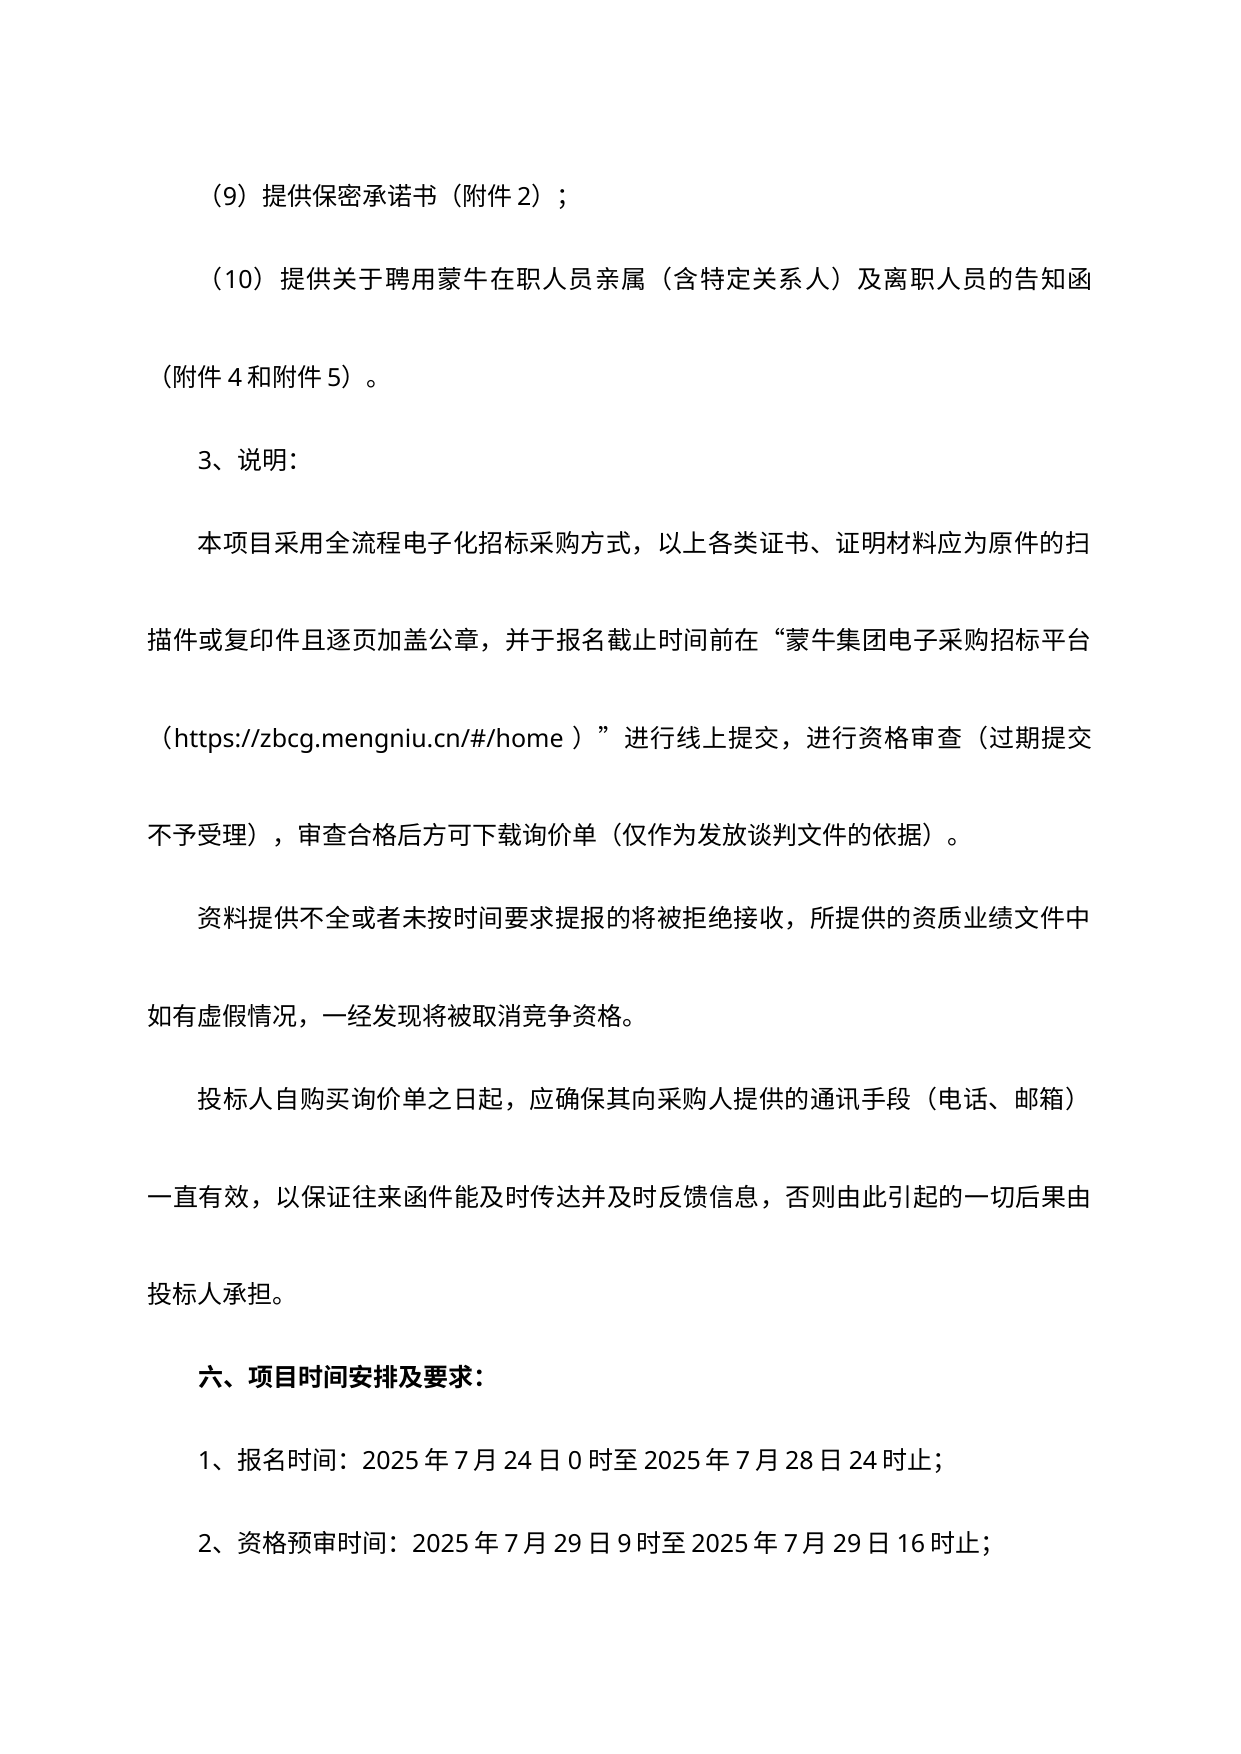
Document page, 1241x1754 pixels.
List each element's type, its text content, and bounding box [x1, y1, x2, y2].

text 六、项目时间安排及要求： [148, 1343, 1093, 1408]
text 2、资格预审时间：2025年7月29日9时至2025年7月29日16时止； [148, 1509, 1093, 1574]
text 资料提供不全或者未按时间要求提报的将被拒绝接收，所提供的资质业绩文件中如有虚假情况，一经发现将被取消竞争资格。 [148, 884, 1093, 1047]
text 1、报名时间：2025年7月24日 0 时至2025年7月28日24时止； [148, 1426, 1093, 1491]
text 本项目采用全流程电子化招标采购方式，以上各类证书、证明材料应为原件的扫描件或复印件且逐页加盖公章，并于报名截止时间前在“蒙牛集团电子采购招标平台（https://zbcg.mengniu.cn/#/home ）”进行线上提交，进行资格审查（过期提交不予受理），审查合格后方可下载询价单（仅作为发放谈判文件的依据）。 [148, 509, 1093, 866]
text （9）提供保密承诺书（附件2）； [148, 162, 1093, 227]
text （10）提供关于聘用蒙牛在职人员亲属（含特定关系人）及离职人员的告知函（附件4和附件5）。 [148, 245, 1093, 408]
text 3、说明： [148, 426, 1093, 491]
text 投标人自购买询价单之日起，应确保其向采购人提供的通讯手段（电话、邮箱）一直有效，以保证往来函件能及时传达并及时反馈信息，否则由此引起的一切后果由投标人承担。 [148, 1065, 1093, 1325]
